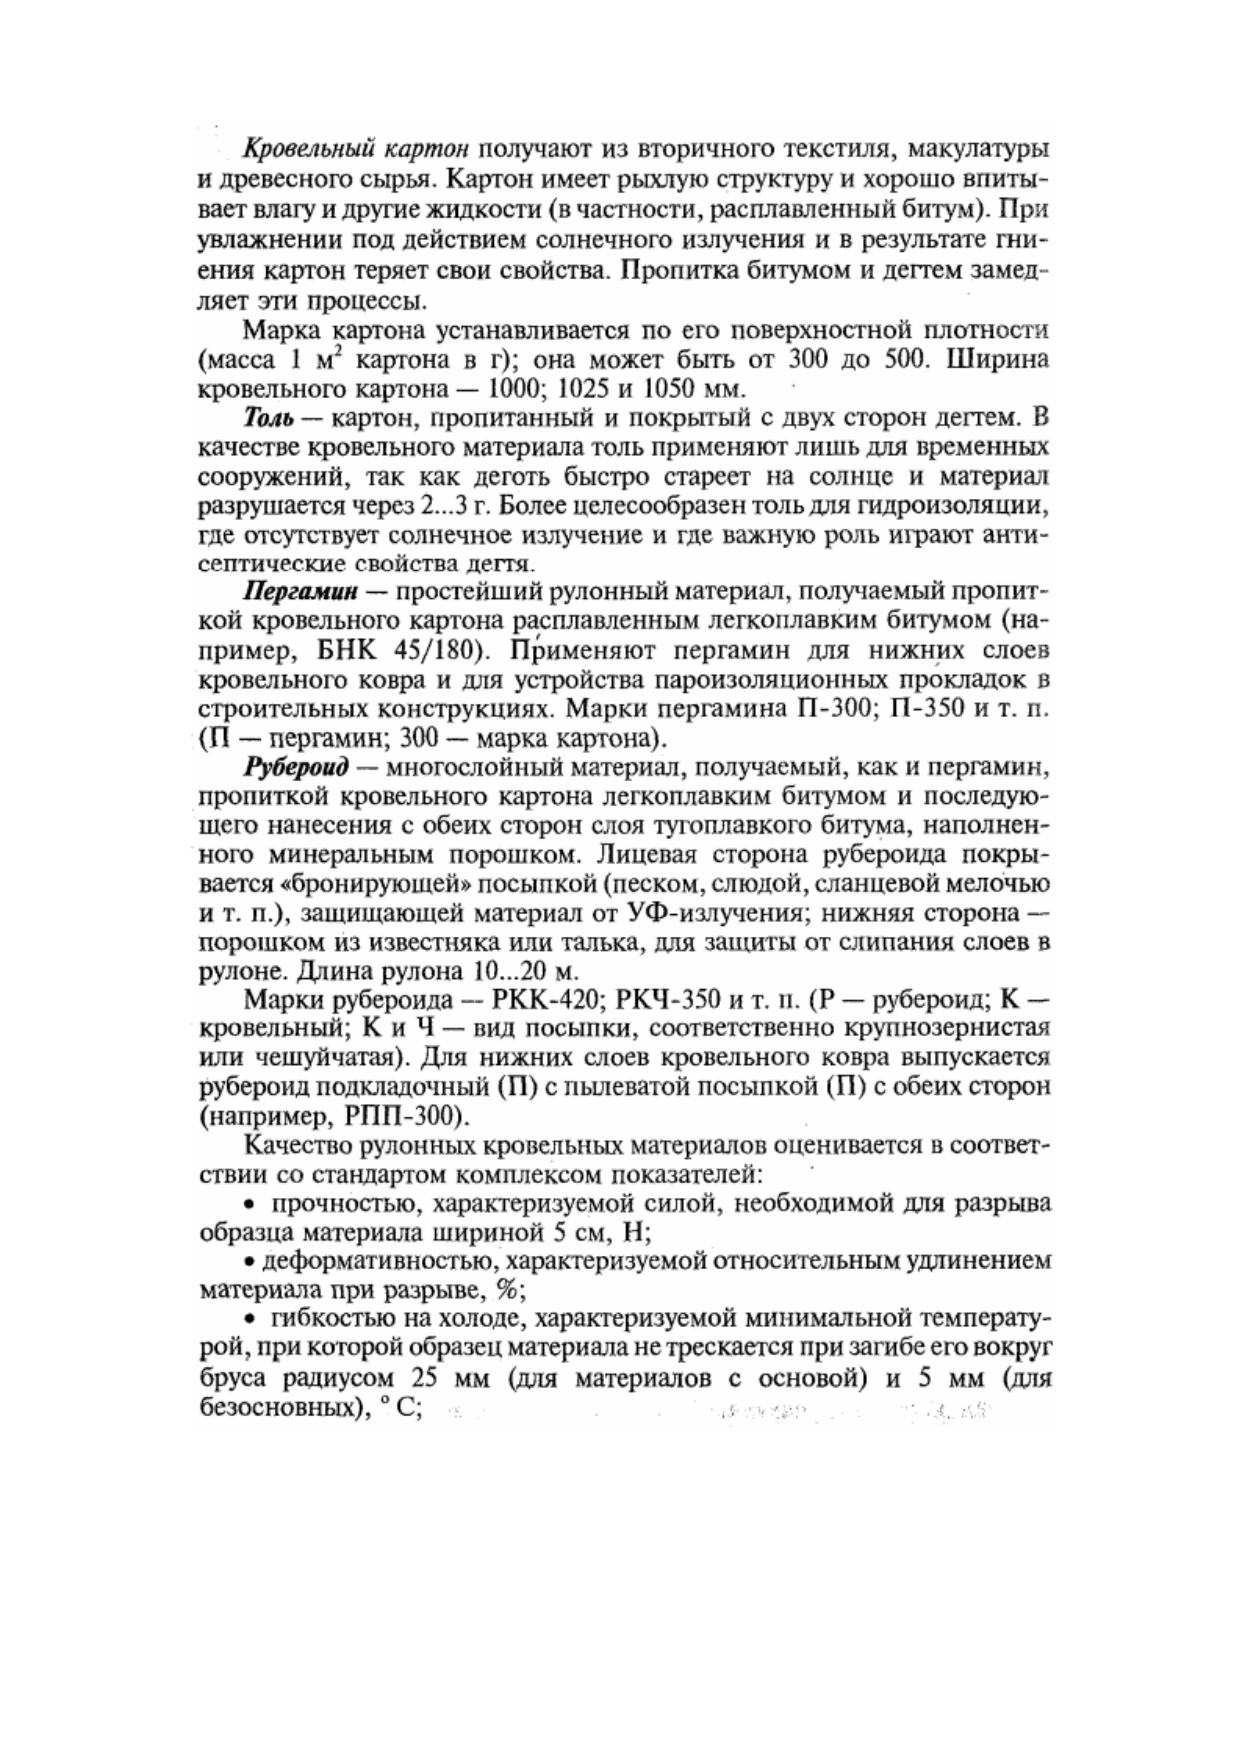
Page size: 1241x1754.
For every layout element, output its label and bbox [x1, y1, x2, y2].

picture [177, 118, 1078, 1427]
